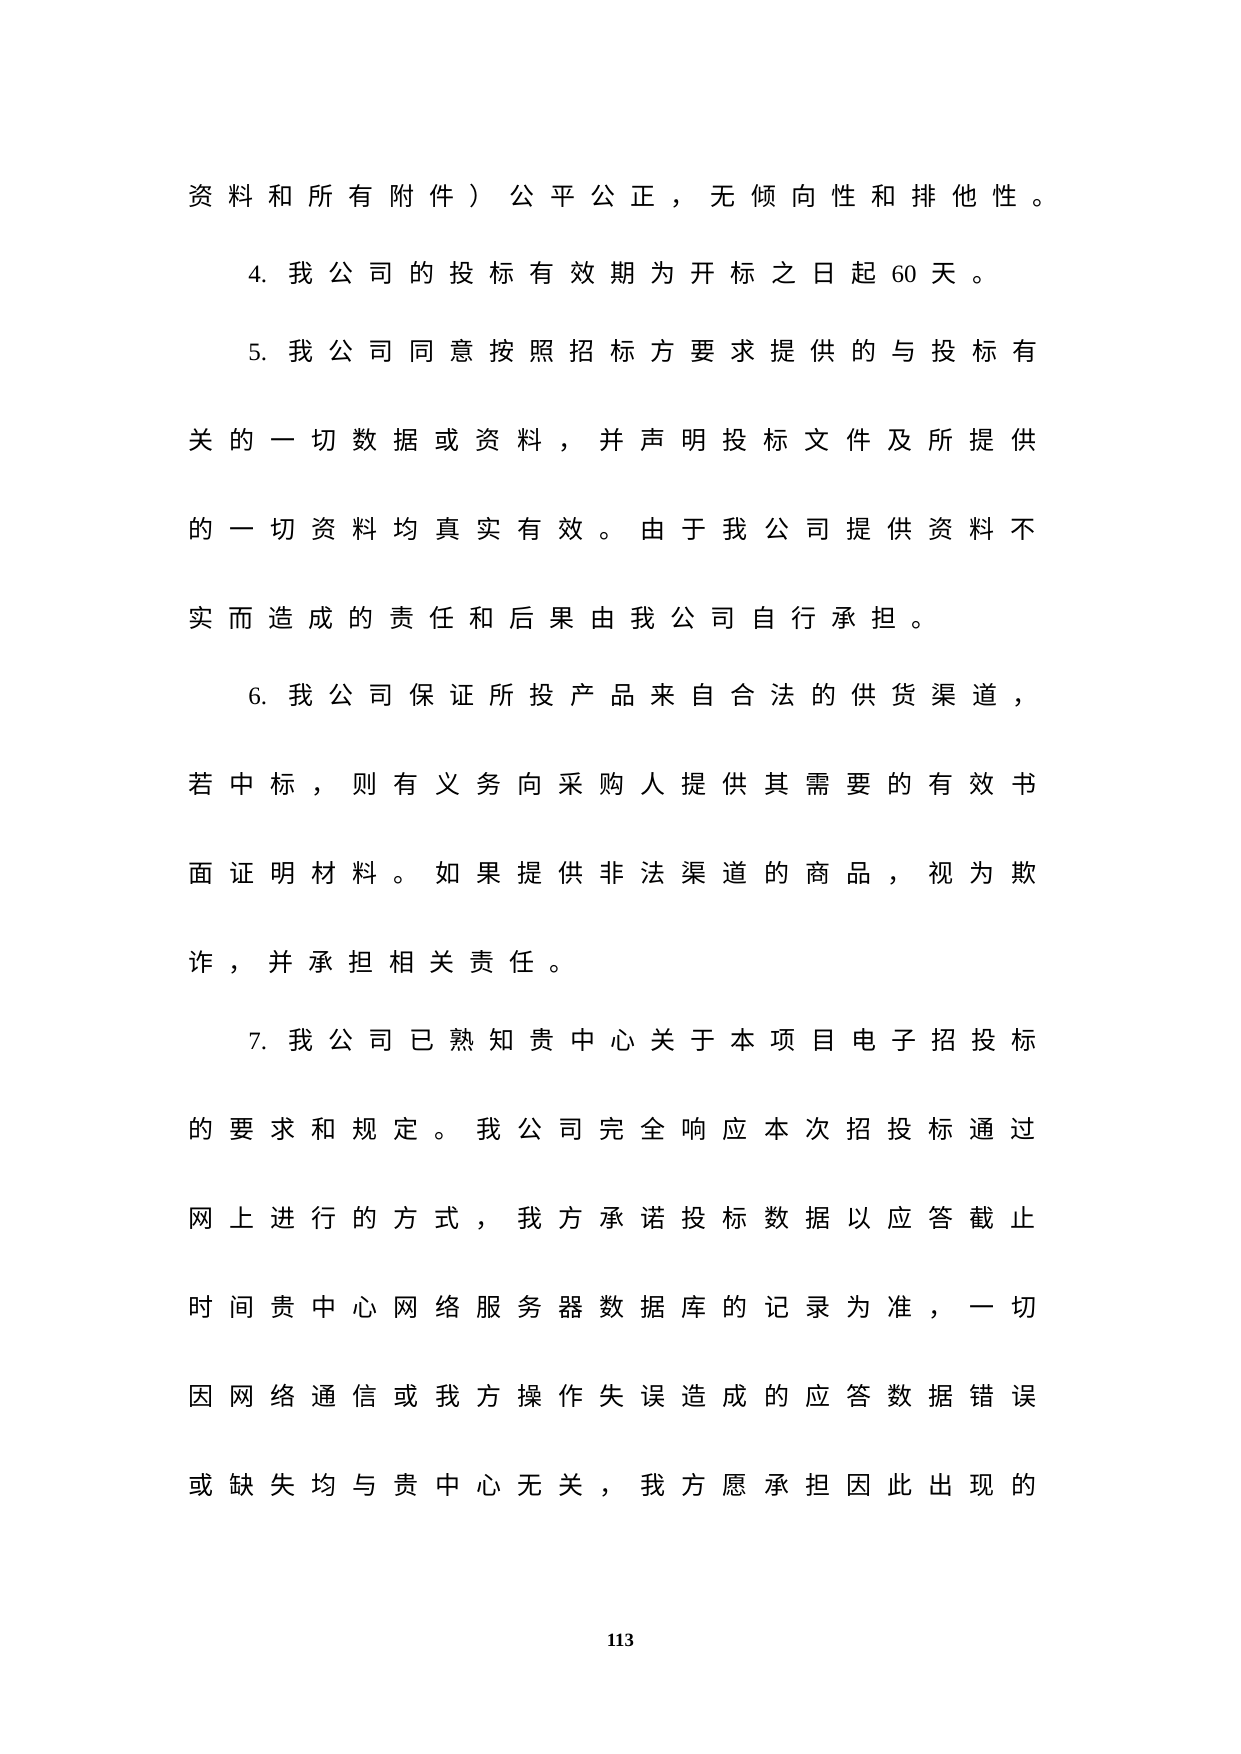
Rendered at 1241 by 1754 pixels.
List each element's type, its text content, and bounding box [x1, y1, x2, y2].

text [188, 1009, 1052, 1513]
text 5. 我公司同意按照招标方要求提供的与投标有关的一切数据或资料，并声明投标文件及所提供的一切资料均真实有效。由于我公司提供资料不实而造成的责任和后果由我公司自行承担。 [188, 319, 1052, 646]
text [188, 164, 1052, 224]
text 4. 我公司的投标有效期为开标之日起60天。 [188, 242, 1052, 301]
text 6. 我公司保证所投产品来自合法的供货渠道，若中标，则有义务向采购人提供其需要的有效书面证明材料。如果提供非法渠道的商品，视为欺诈，并承担相关责任。 [188, 664, 1052, 991]
